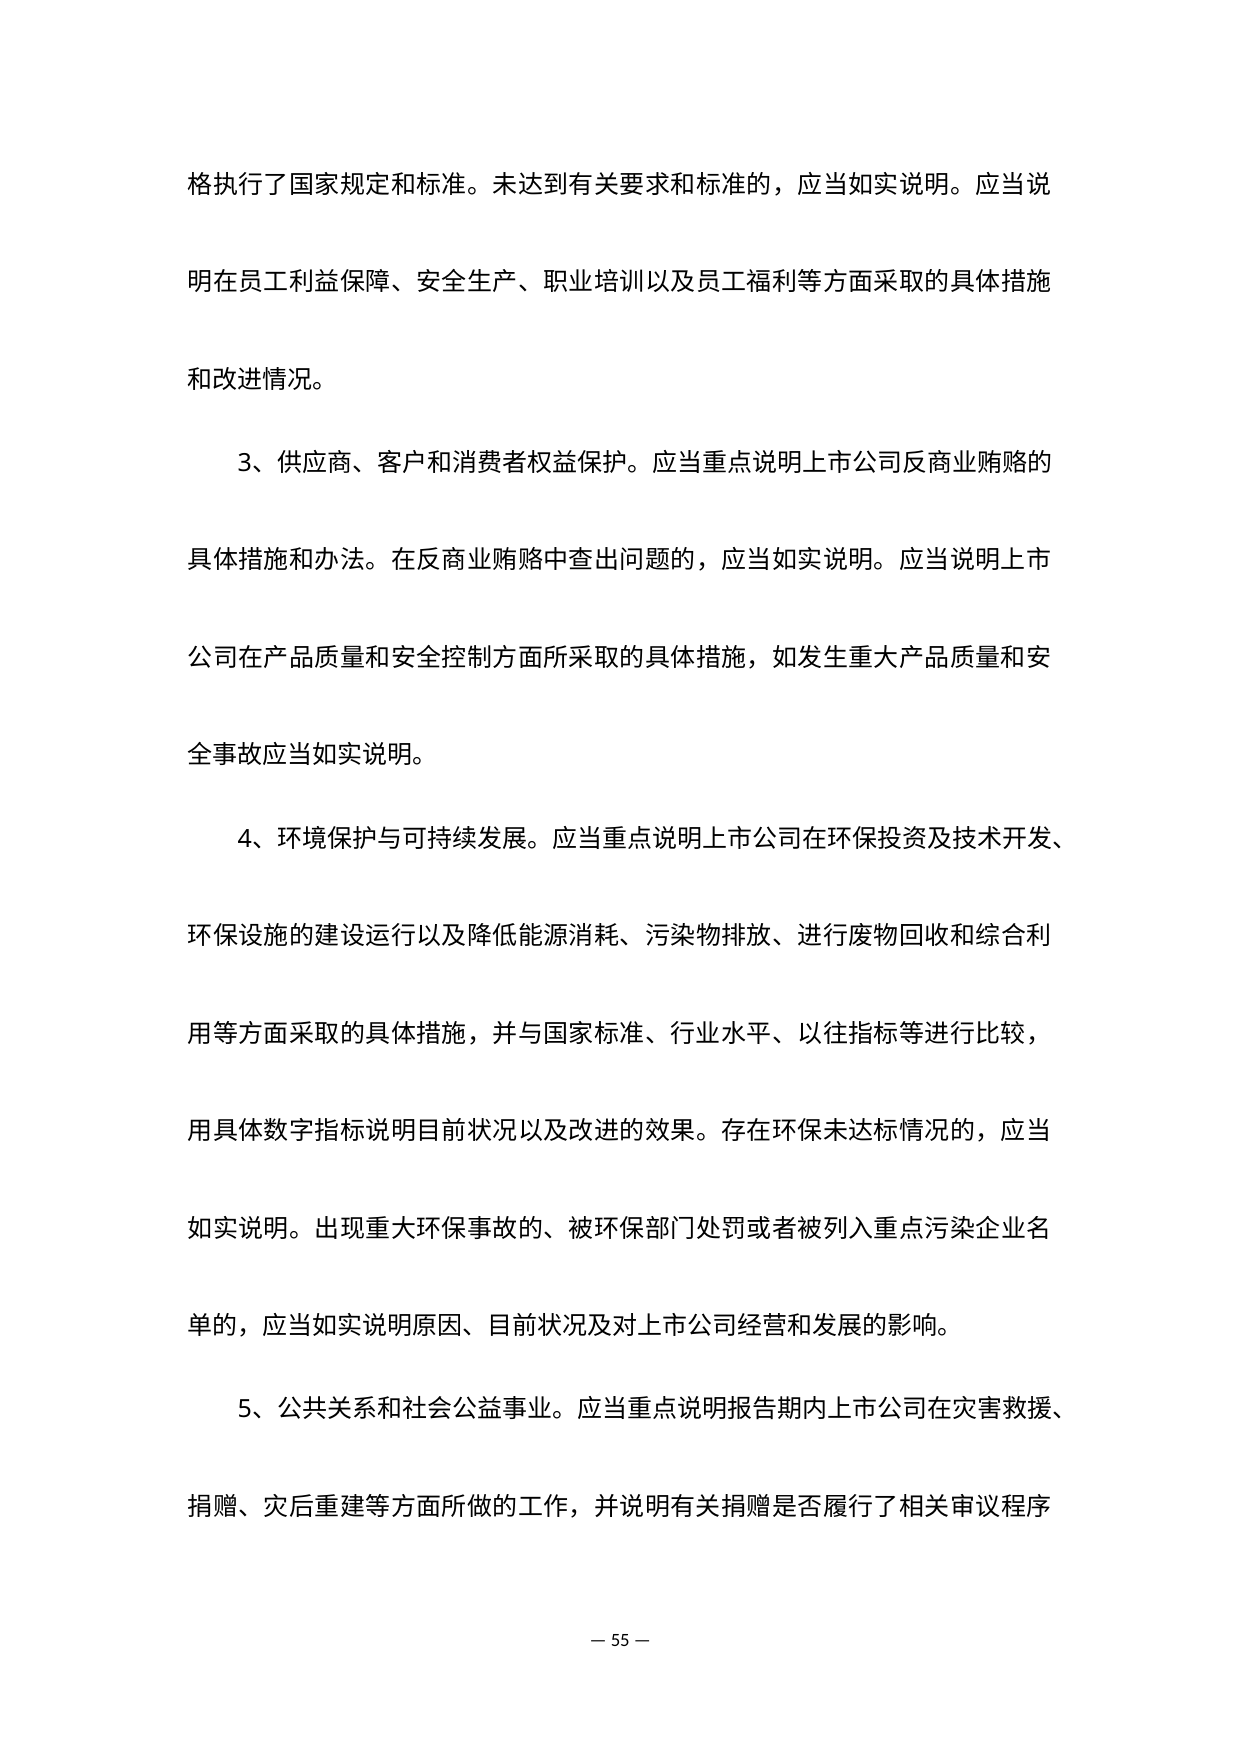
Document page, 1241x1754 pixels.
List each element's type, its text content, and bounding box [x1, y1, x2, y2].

text 3、供应商、客户和消费者权益保护。应当重点说明上市公司反商业贿赂的具体措施和办法。在反商业贿赂中查出问题的，应当如实说明。应当说明上市公司在产品质量和安全控制方面所采取的具体措施，如发生重大产品质量和安全事故应当如实说明。 [187, 428, 1053, 786]
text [187, 150, 1053, 410]
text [187, 1374, 1053, 1537]
text 4、环境保护与可持续发展。应当重点说明上市公司在环保投资及技术开发、环保设施的建设运行以及降低能源消耗、污染物排放、进行废物回收和综合利用等方面采取的具体措施，并与国家标准、行业水平、以往指标等进行比较，用具体数字指标说明目前状况以及改进的效果。存在环保未达标情况的，应当如实说明。出现重大环保事故的、被环保部门处罚或者被列入重点污染企业名单的，应当如实说明原因、目前状况及对上市公司经营和发展的影响。 [187, 804, 1053, 1356]
